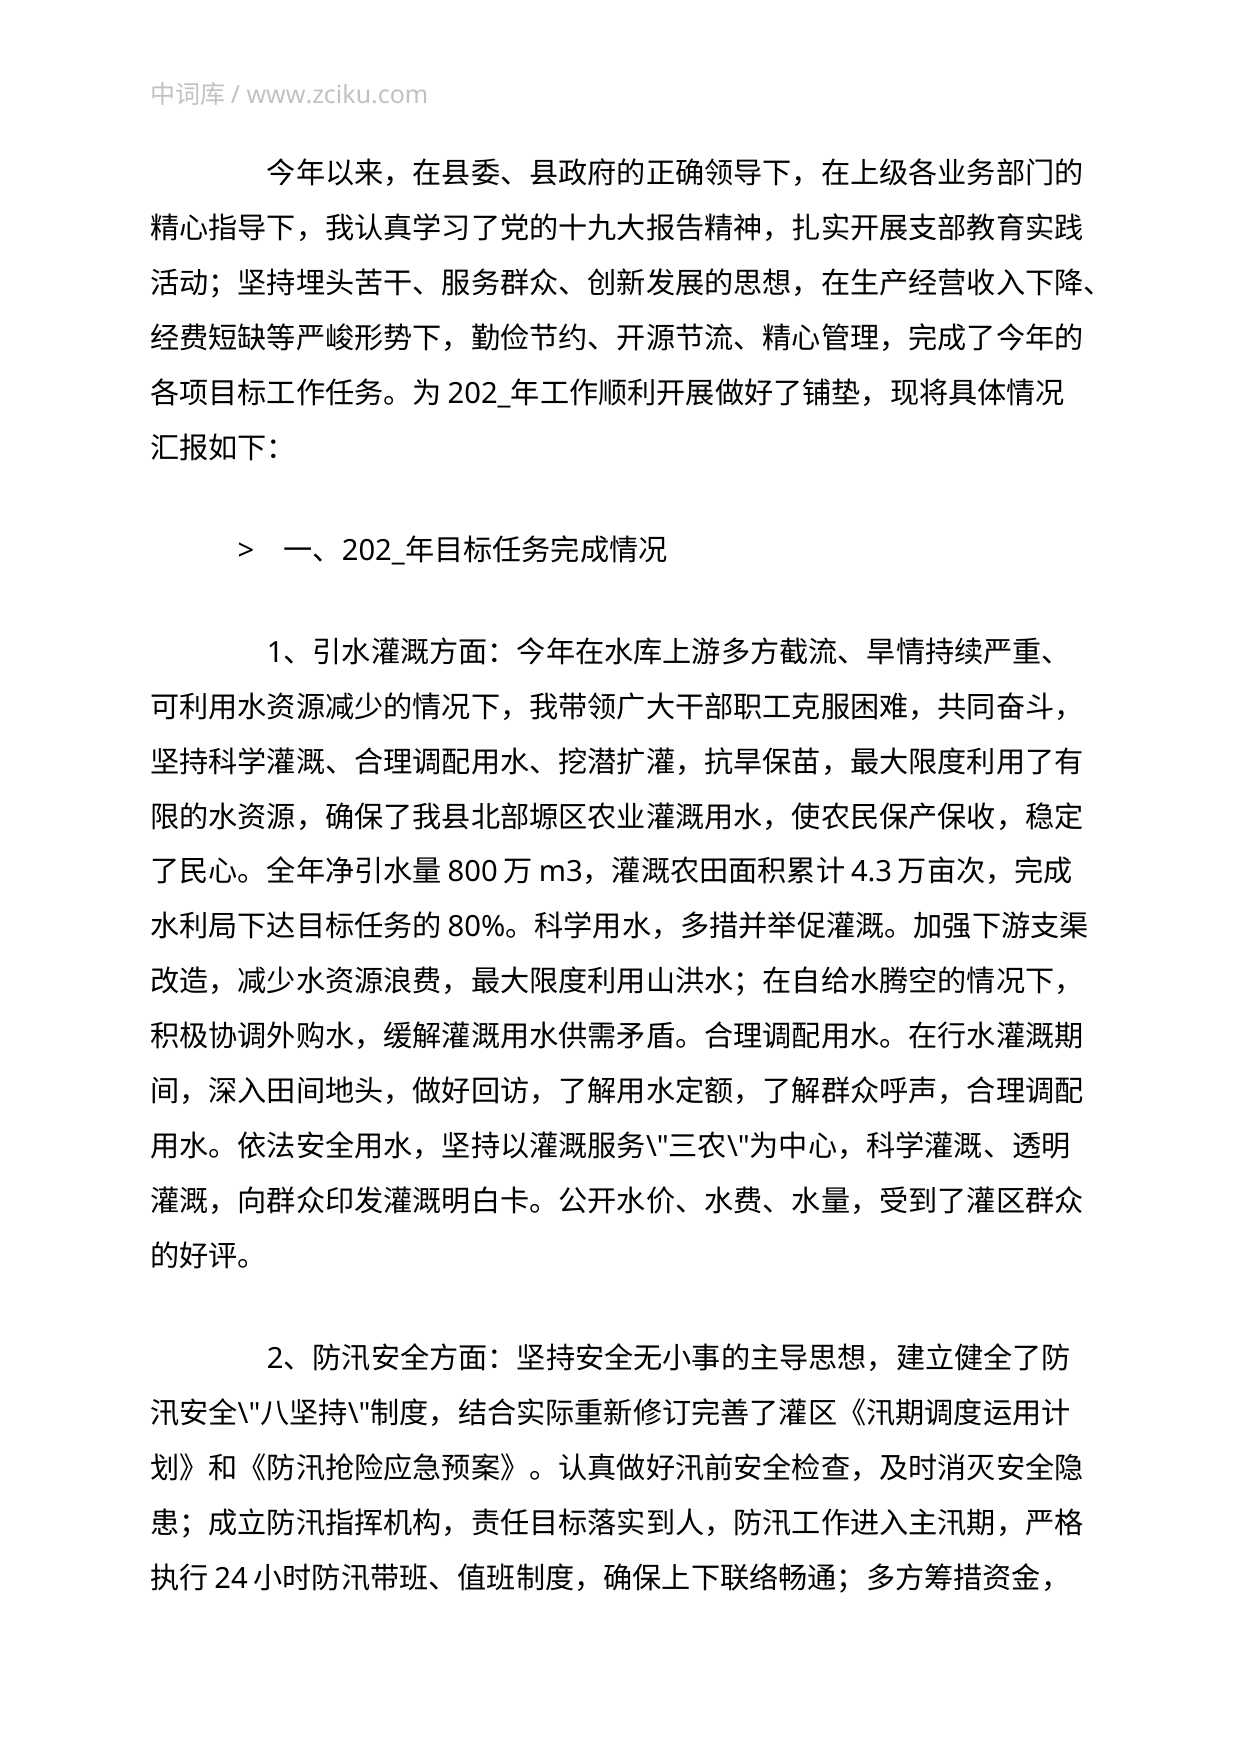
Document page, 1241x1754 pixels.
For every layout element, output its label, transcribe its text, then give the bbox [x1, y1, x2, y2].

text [150, 1334, 1090, 1597]
text > 一、202_年目标任务完成情况 [150, 526, 1090, 569]
text 1、引水灌溉方面：今年在水库上游多方截流、旱情持续严重、可利用水资源减少的情况下，我带领广大干部职工克服困难，共同奋斗，坚持科学灌溉、合理调配用水、挖潜扩灌，抗旱保苗，最大限度利用了有限的水资源，确保了我县北部塬区农业灌溉用水，使农民保产保收，稳定了民心。全年净引水量800万m3，灌溉农田面积累计4.3万亩次，完成水利局下达目标任务的80%。科学用水，多措并举促灌溉。加强下游支渠改造，减少水资源浪费，最大限度利用山洪水；在自给水腾空的情况下，积极协调外购水，缓解灌溉用水供需矛盾。合理调配用水。在行水灌溉期间，深入田间地头，做好回访，了解用水定额，了解群众呼声，合理调配用水。依法安全用水，坚持以灌溉服务\"三农\"为中心，科学灌溉、透明灌溉，向群众印发灌溉明白卡。公开水价、水费、水量，受到了灌区群众的好评。 [150, 628, 1090, 1275]
text 今年以来，在县委、县政府的正确领导下，在上级各业务部门的精心指导下，我认真学习了党的十九大报告精神，扎实开展支部教育实践活动；坚持埋头苦干、服务群众、创新发展的思想，在生产经营收入下降、经费短缺等严峻形势下，勤俭节约、开源节流、精心管理，完成了今年的各项目标工作任务。为202_年工作顺利开展做好了铺垫，现将具体情况汇报如下： [150, 150, 1090, 467]
